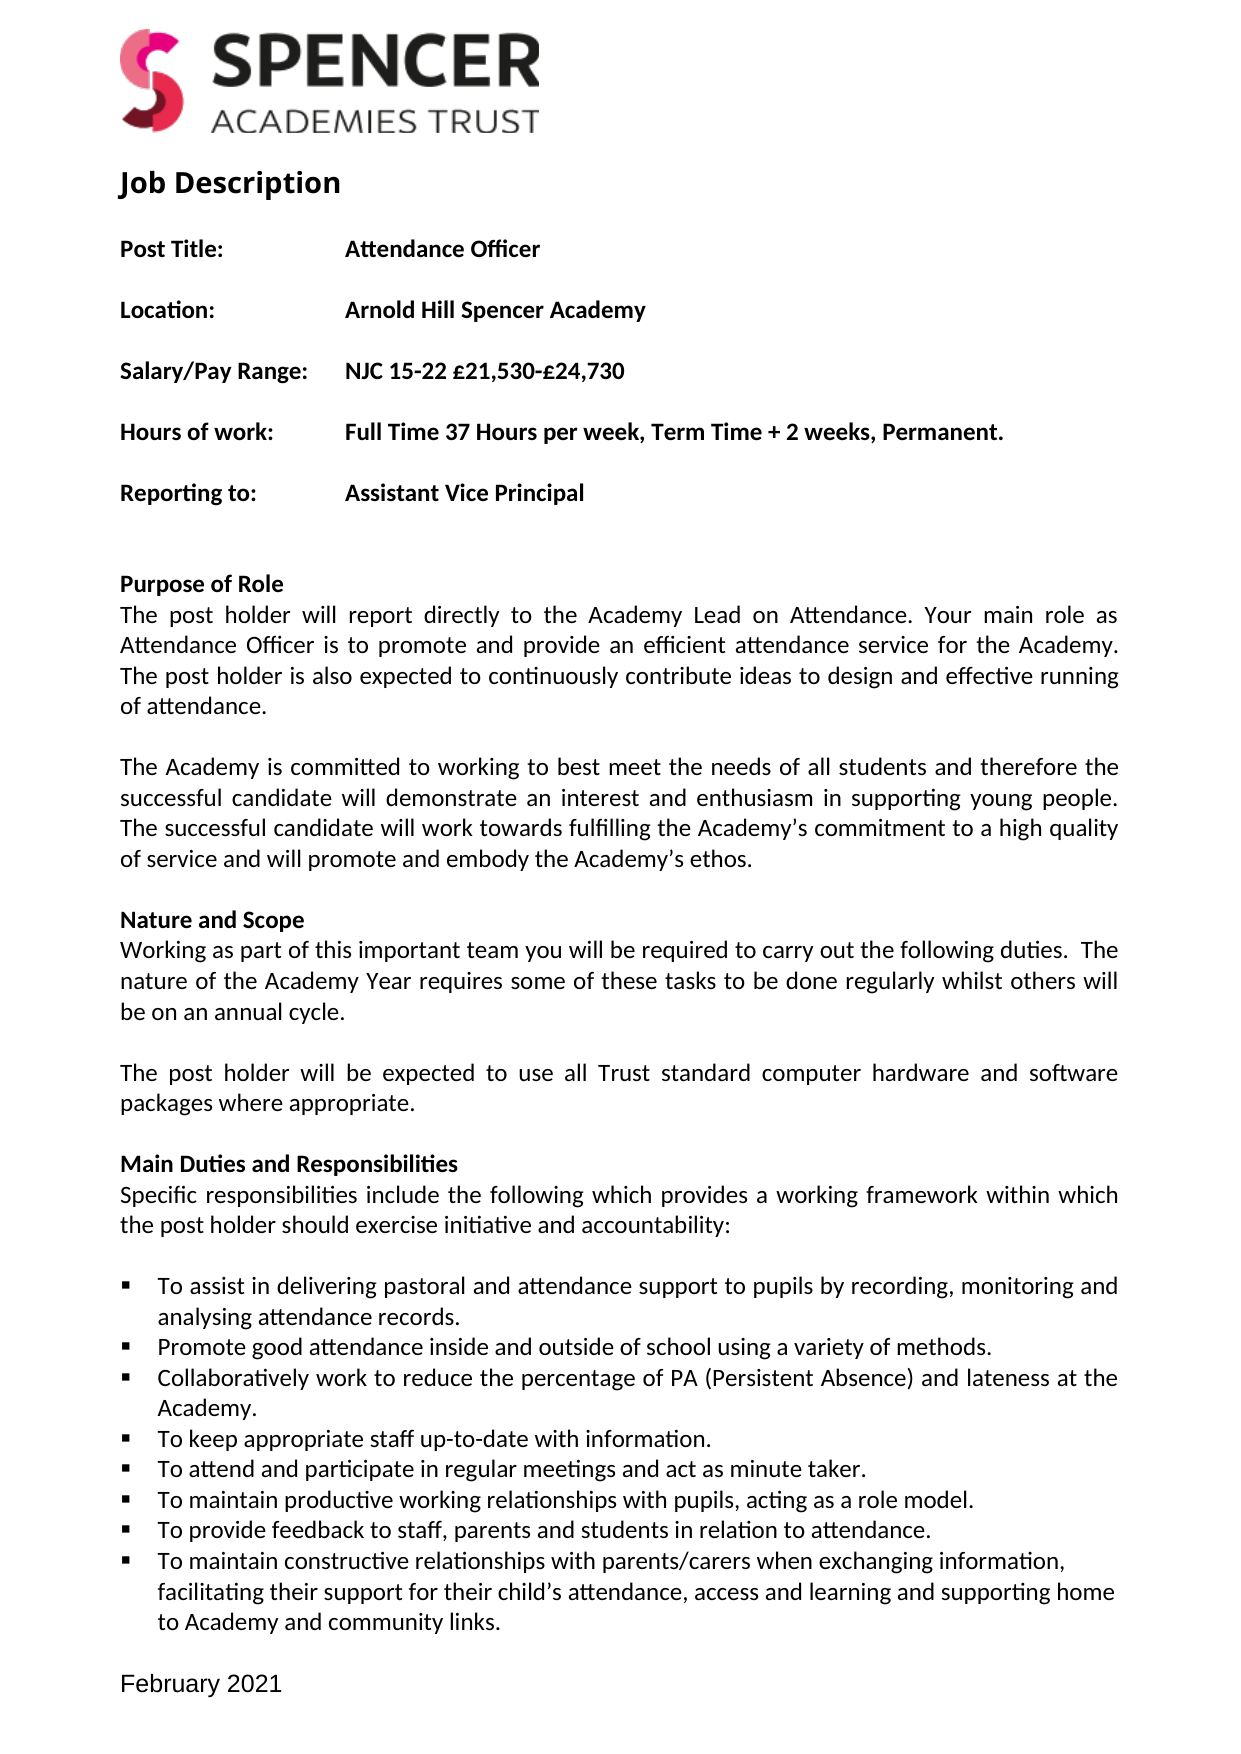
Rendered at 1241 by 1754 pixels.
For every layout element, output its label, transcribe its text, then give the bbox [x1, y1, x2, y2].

text The post holder will report directly to the Academy Lead on Attendance. Your main role as Attendance Officer is to promote and provide an efficient attendance service for the Academy. The post holder is also expected to continuously contribute ideas to design and effective running of attendance. [120, 599, 1120, 721]
text Working as part of this important team you will be required to carry out the following duties. The nature of the Academy Year requires some of these tasks to be done regularly whilst others will be on an annual cycle. [120, 935, 1120, 1026]
text Purpose of Role [120, 568, 1120, 599]
list To keep appropriate staff up-to-date with information. [120, 1423, 1120, 1453]
list Promote good attendance inside and outside of school using a variety of methods. [120, 1331, 1120, 1362]
text The Academy is committed to working to best meet the needs of all students and therefore the successful candidate will demonstrate an interest and enthusiasm in supporting young people. The successful candidate will work towards fulfilling the Academy’s commitment to a high quality of service and will promote and embody the Academy’s ethos. [120, 752, 1120, 874]
list To maintain productive working relationships with pupils, acting as a role model. [120, 1484, 1120, 1514]
text Reporting to: Assistant Vice Principal [120, 477, 1120, 507]
text Location: Arnold Hill Spencer Academy [120, 294, 1120, 324]
text Salary/Pay Range: NJC 15-22 £21,530-£24,730 [120, 355, 1120, 385]
list To attend and participate in regular meetings and act as minute taker. [120, 1453, 1120, 1484]
text The post holder will be expected to use all Trust standard computer hardware and software packages where appropriate. [120, 1057, 1120, 1118]
list To assist in delivering pastoral and attendance support to pupils by recording, monitoring and analysing attendance records. [120, 1270, 1120, 1331]
list Collaboratively work to reduce the percentage of PA (Persistent Absence) and lateness at the Academy. [120, 1362, 1120, 1423]
text Post Title: Attendance Officer [120, 233, 1120, 263]
text Hours of work: Full Time 37 Hours per week, Term Time + 2 weeks, Permanent. [120, 416, 1120, 446]
text Specific responsibilities include the following which provides a working framework within which the post holder should exercise initiative and accountability: [120, 1179, 1120, 1240]
list To provide feedback to staff, parents and students in relation to attendance. [120, 1514, 1120, 1545]
list To maintain constructive relationships with parents/carers when exchanging information, facilitating their support for their child’s attendance, access and learning and supporting home to Academy and community links. [120, 1545, 1120, 1637]
text Job Description [120, 162, 1120, 202]
text Main Duties and Responsibilities [120, 1148, 1120, 1179]
text Nature and Scope [120, 904, 1120, 935]
